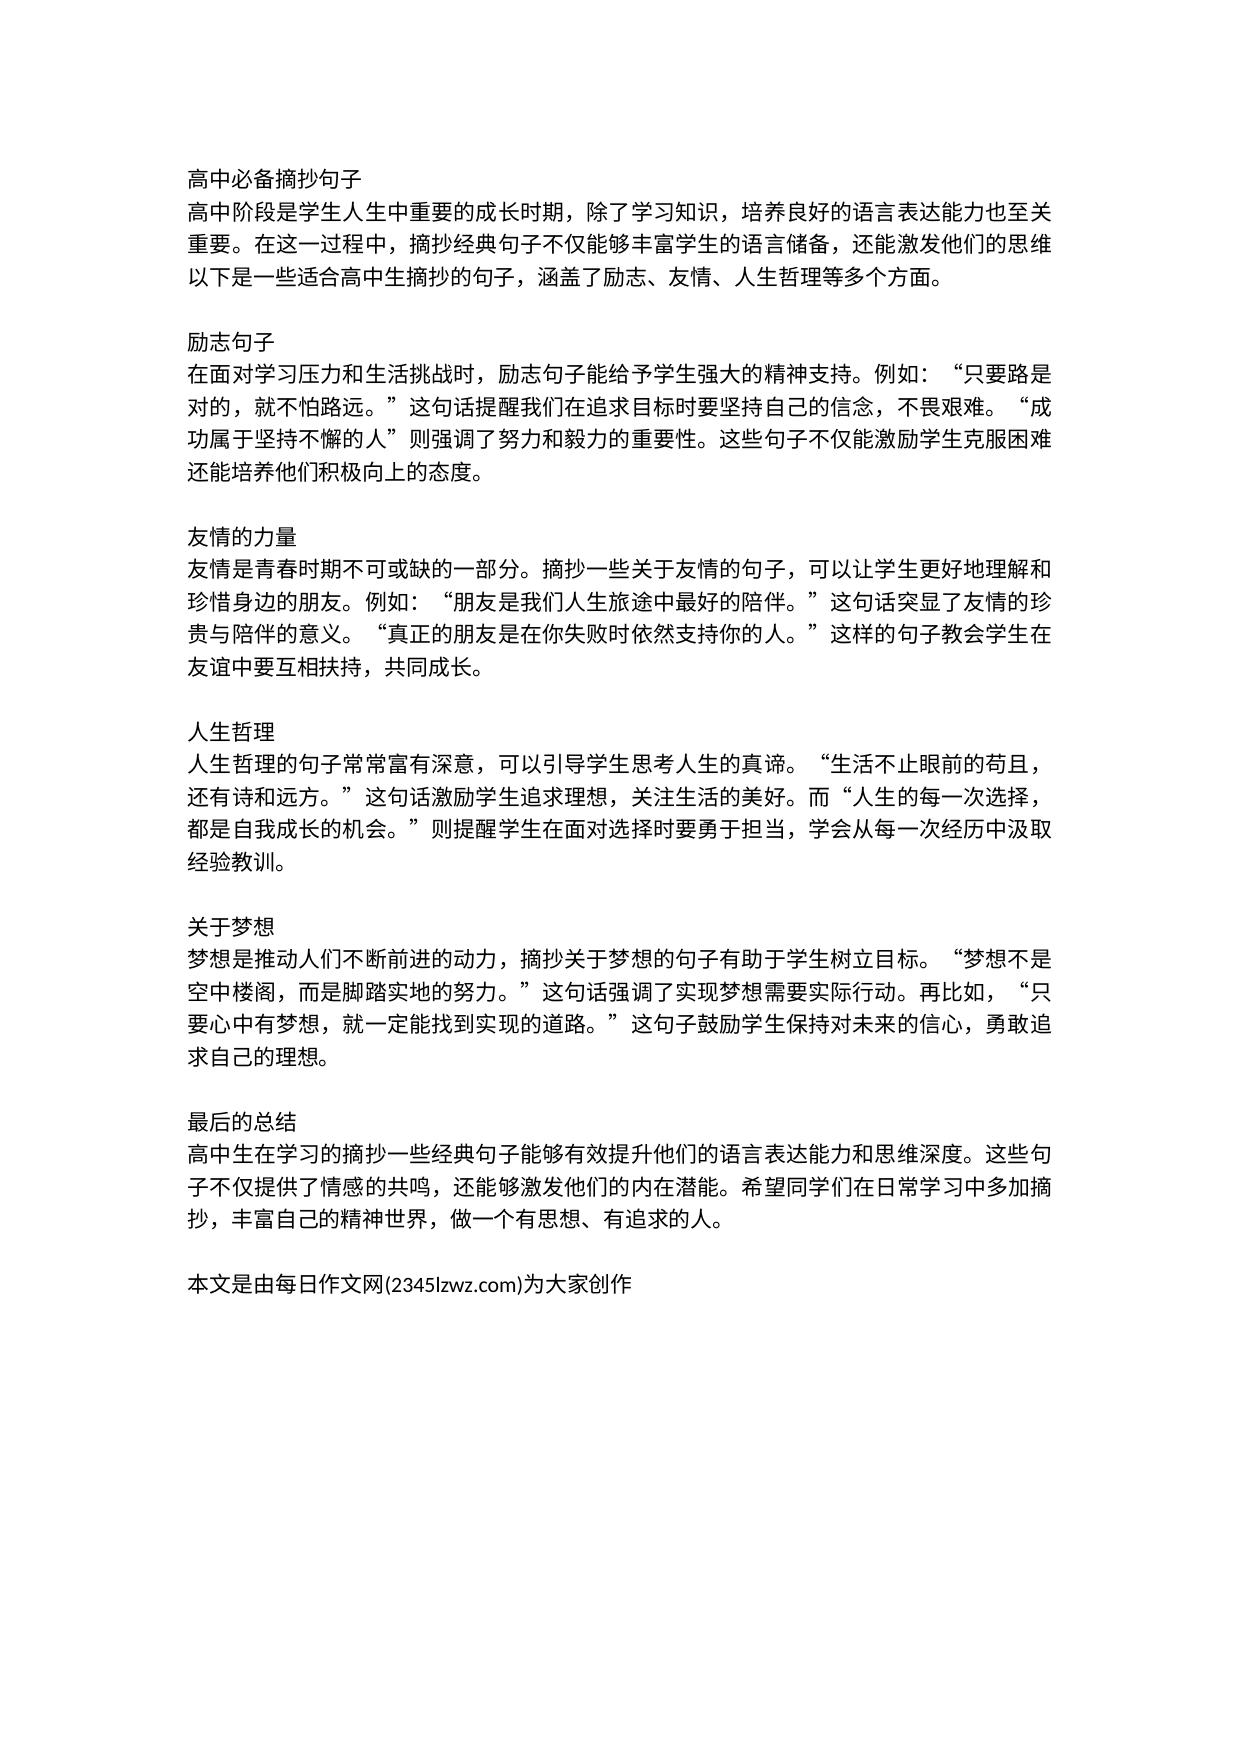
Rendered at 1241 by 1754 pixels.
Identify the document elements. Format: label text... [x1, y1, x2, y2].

text 高中必备摘抄句子 [187, 162, 1053, 194]
text 最后的总结 [187, 1104, 1053, 1137]
text 励志句子 [187, 324, 1053, 357]
text 人生哲理的句子常常富有深意，可以引导学生思考人生的真谛。“生活不止眼前的苟且，还有诗和远方。”这句话激励学生追求理想，关注生活的美好。而“人生的每一次选择，都是自我成长的机会。”则提醒学生在面对选择时要勇于担当，学会从每一次经历中汲取经验教训。 [187, 747, 1053, 877]
text 高中生在学习的摘抄一些经典句子能够有效提升他们的语言表达能力和思维深度。这些句子不仅提供了情感的共鸣，还能够激发他们的内在潜能。希望同学们在日常学习中多加摘抄，丰富自己的精神世界，做一个有思想、有追求的人。 [187, 1137, 1053, 1234]
text 高中阶段是学生人生中重要的成长时期，除了学习知识，培养良好的语言表达能力也至关重要。在这一过程中，摘抄经典句子不仅能够丰富学生的语言储备，还能激发他们的思维。以下是一些适合高中生摘抄的句子，涵盖了励志、友情、人生哲理等多个方面。 [187, 194, 1053, 292]
text 友情的力量 [187, 519, 1053, 552]
text 梦想是推动人们不断前进的动力，摘抄关于梦想的句子有助于学生树立目标。“梦想不是空中楼阁，而是脚踏实地的努力。”这句话强调了实现梦想需要实际行动。再比如，“只要心中有梦想，就一定能找到实现的道路。”这句子鼓励学生保持对未来的信心，勇敢追求自己的理想。 [187, 942, 1053, 1072]
text 人生哲理 [187, 714, 1053, 747]
text 友情是青春时期不可或缺的一部分。摘抄一些关于友情的句子，可以让学生更好地理解和珍惜身边的朋友。例如：“朋友是我们人生旅途中最好的陪伴。”这句话突显了友情的珍贵与陪伴的意义。“真正的朋友是在你失败时依然支持你的人。”这样的句子教会学生在友谊中要互相扶持，共同成长。 [187, 552, 1053, 682]
text 在面对学习压力和生活挑战时，励志句子能给予学生强大的精神支持。例如：“只要路是对的，就不怕路远。”这句话提醒我们在追求目标时要坚持自己的信念，不畏艰难。“成功属于坚持不懈的人”则强调了努力和毅力的重要性。这些句子不仅能激励学生克服困难，还能培养他们积极向上的态度。 [187, 357, 1053, 487]
text 本文是由每日作文网(2345lzwz.com)为大家创作 [187, 1267, 1053, 1299]
text 关于梦想 [187, 909, 1053, 942]
